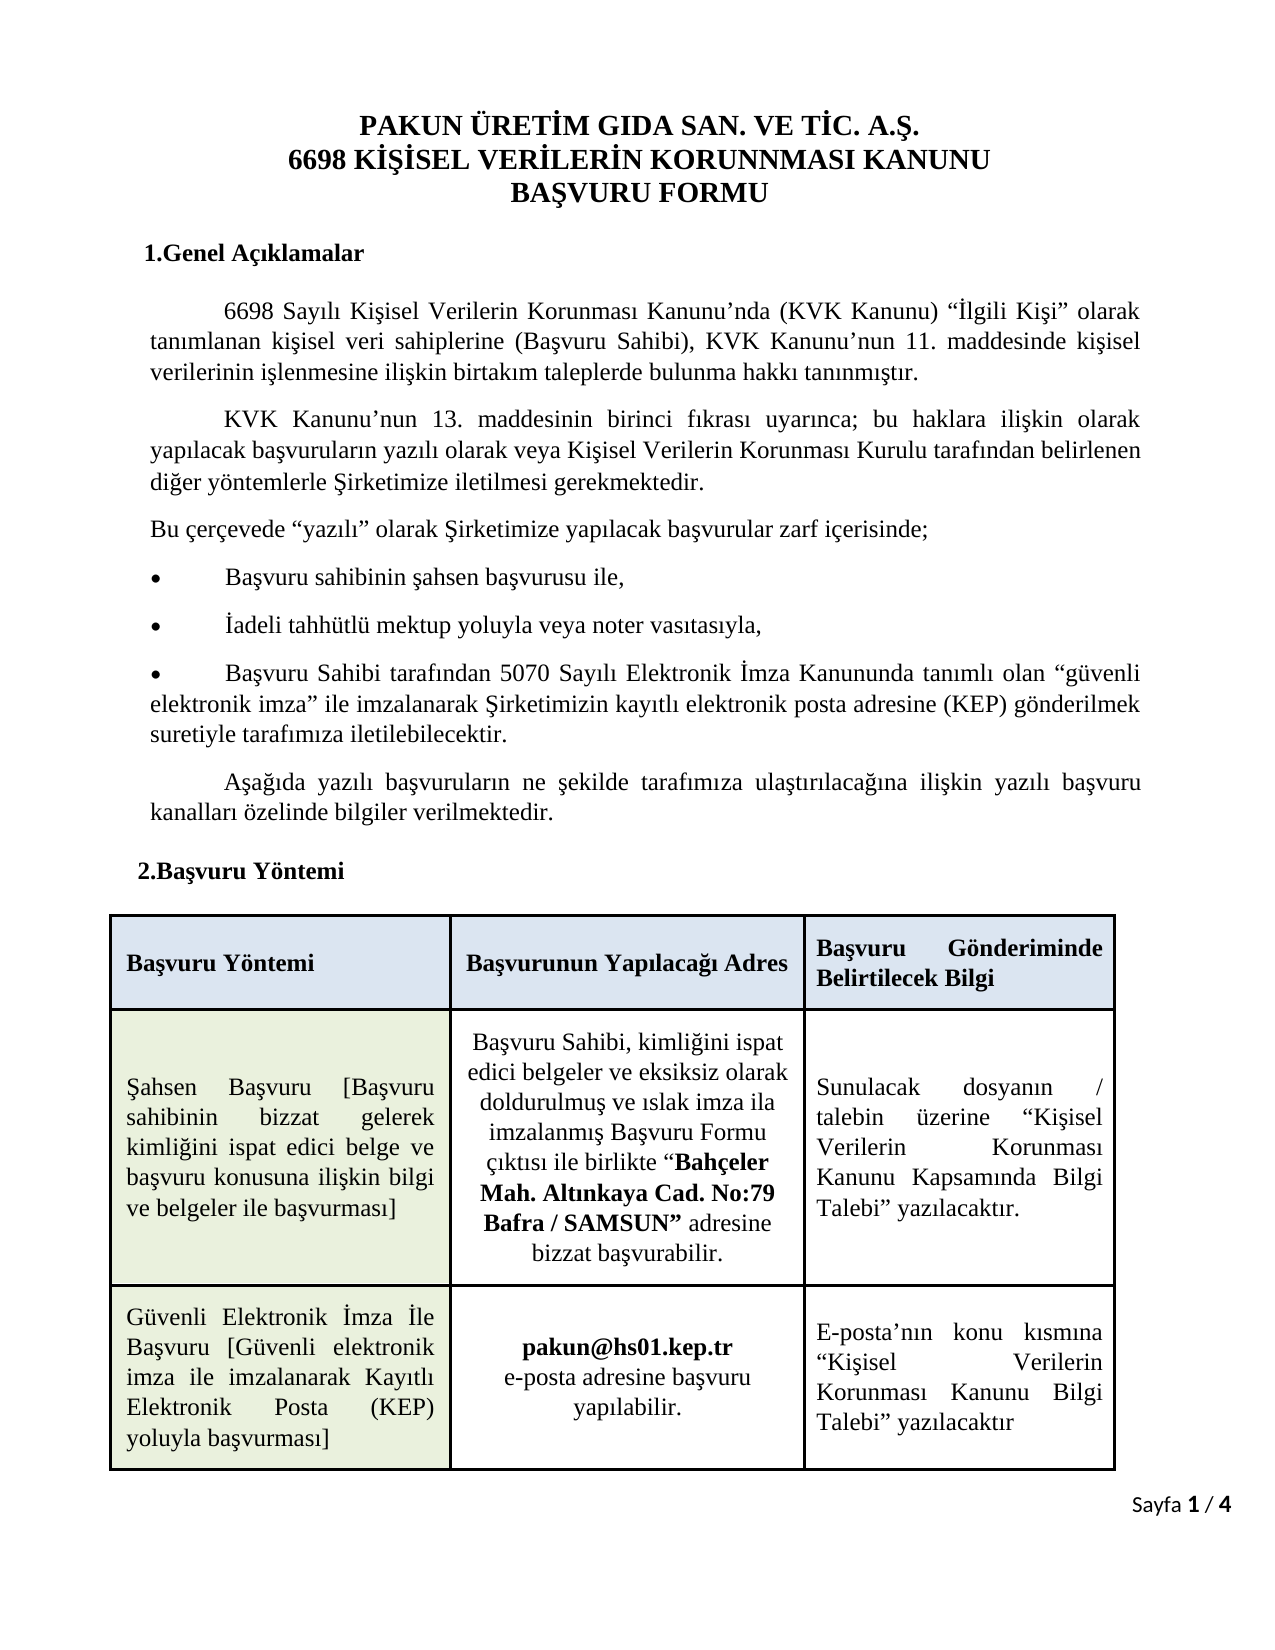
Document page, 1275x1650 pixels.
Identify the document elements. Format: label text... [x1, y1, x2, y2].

list Başvuru sahibinin şahsen başvurusu ile, [150, 562, 1142, 591]
table_cell Güvenli Elektronik İmza İle Başvuru [Güvenli elektronik imza ile imzalanarak Kayıtlı Elektronik Posta (KEP) yoluyla başvurması] [112, 1287, 449, 1468]
table_header Başvurunun Yapılacağı Adres [452, 917, 803, 1008]
text Bu çerçevede “yazılı” olarak Şirketimize yapılacak başvurular zarf içerisinde; [150, 514, 1142, 543]
text 6698 Sayılı Kişisel Verilerin Korunması Kanunu’nda (KVK Kanunu) “İlgili Kişi” olarak tanımlanan kişisel veri sahiplerine (Başvuru Sahibi), KVK Kanunu’nun 11. maddesinde kişisel verilerinin işlenmesine ilişkin birtakım taleplerde bulunma hakkı tanınmıştır. [150, 296, 1142, 386]
text PAKUN ÜRETİM GIDA SAN. VE TİC. A.Ş. [137, 108, 1142, 142]
table_cell Başvuru Sahibi, kimliğini ispat edici belgeler ve eksiksiz olarak doldurulmuş ve ıslak imza ila imzalanmış Başvuru Formu çıktısı ile birlikte “Bahçeler Mah. Altınkaya Cad. No:79 Bafra / SAMSUN” adresine bizzat başvurabilir. [452, 1011, 803, 1283]
text BAŞVURU FORMU [137, 175, 1142, 209]
list İadeli tahhütlü mektup yoluyla veya noter vasıtasıyla, [150, 610, 1142, 639]
text 6698 KİŞİSEL VERİLERİN KORUNNMASI KANUNU [137, 142, 1142, 175]
table_cell Sunulacak dosyanın / talebin üzerine “Kişisel Verilerin Korunması Kanunu Kapsamında Bilgi Talebi” yazılacaktır. [806, 1011, 1113, 1283]
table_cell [806, 1287, 1113, 1468]
text 1.Genel Açıklamalar [137, 238, 1142, 267]
table_cell Şahsen Başvuru [Başvuru sahibinin bizzat gelerek kimliğini ispat edici belge ve başvuru konusuna ilişkin bilgi ve belgeler ile başvurması] [112, 1011, 449, 1283]
text Aşağıda yazılı başvuruların ne şekilde tarafımıza ulaştırılacağına ilişkin yazılı başvuru kanalları özelinde bilgiler verilmektedir. [150, 767, 1142, 826]
table_cell pakun@hs01.kep.tr e-posta adresine başvuru yapılabilir. [452, 1287, 803, 1468]
table_header Başvuru Gönderiminde Belirtilecek Bilgi [806, 917, 1113, 1008]
text 2.Başvuru Yöntemi [137, 856, 1231, 885]
table_header Başvuru Yöntemi [112, 917, 449, 1008]
text KVK Kanunu’nun 13. maddesinin birinci fıkrası uyarınca; bu haklara ilişkin olarak yapılacak başvuruların yazılı olarak veya Kişisel Verilerin Korunması Kurulu tarafından belirlenen diğer yöntemlerle Şirketimize iletilmesi gerekmektedir. [150, 404, 1142, 495]
list Başvuru Sahibi tarafından 5070 Sayılı Elektronik İmza Kanununda tanımlı olan “güvenli elektronik imza” ile imzalanarak Şirketimizin kayıtlı elektronik posta adresine (KEP) gönderilmek suretiyle tarafımıza iletilebilecektir. [150, 658, 1142, 748]
